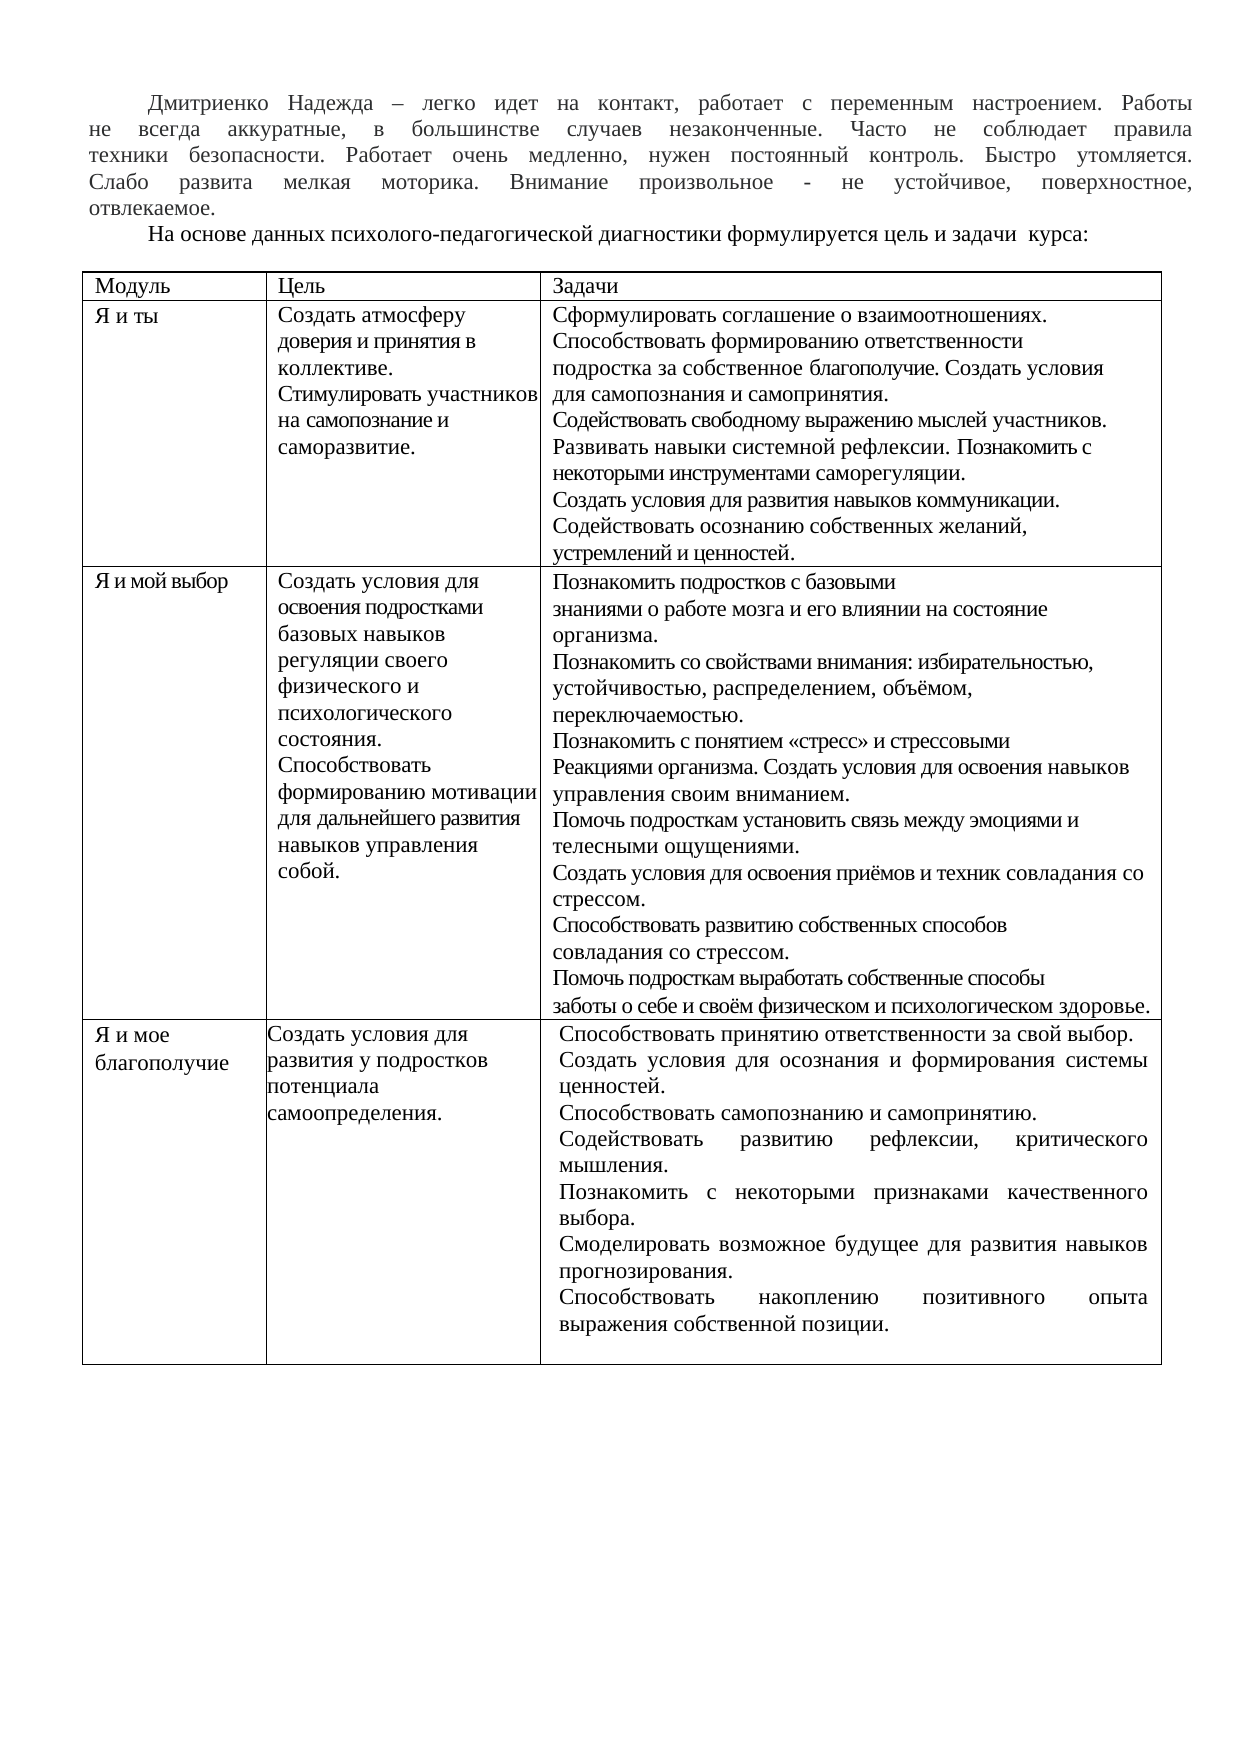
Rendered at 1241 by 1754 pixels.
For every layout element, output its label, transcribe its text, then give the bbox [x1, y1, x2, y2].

table_cell Способствовать принятию ответственности за свой выбор. Создать условия для осознания и формирования системы ценностей. Способствовать самопознанию и самопринятию. Содействовать развитию рефлексии, критического мышления. Познакомить с некоторыми признаками качественного выбора. Смоделировать возможное будущее для развития навыков прогнозирования. Способствовать накоплению позитивного опыта выражения собственной позиции. [541, 1020, 1161, 1364]
table_header Задачи [541, 273, 1161, 300]
table_cell Я и ты [83, 301, 266, 566]
table_cell Познакомить подростков с базовыми знаниями о работе мозга и его влиянии на состояние организма. Познакомить со свойствами внимания: избирательностью, устойчивостью, распределением, объёмом, переключаемостью. Познакомить с понятием «стресс» и стрессовыми Реакциями организма. Создать условия для освоения навыков управления своим вниманием. Помочь подросткам установить связь между эмоциями и телесными ощущениями. Создать условия для освоения приёмов и техник совладания со стрессом. Способствовать развитию собственных способов совладания со стрессом. Помочь подросткам выработать собственные способы заботы о себе и своём физическом и психологическом здоровье. [541, 567, 1161, 1019]
table_header Цель [267, 273, 540, 300]
table_cell Я и мой выбор [83, 567, 266, 1019]
text На основе данных психолого-педагогической диагностики формулируется цель и задачи курса: [89, 220, 1166, 247]
table_cell Я и мое благополучие [83, 1020, 266, 1364]
table_header Модуль [83, 273, 266, 300]
table_cell Создать атмосферу доверия и принятия в коллективе. Стимулировать участников на самопознание и саморазвитие. [267, 301, 540, 566]
table_cell Сформулировать соглашение о взаимоотношениях. Способствовать формированию ответственности подростка за собственное благополучие. Создать условия для самопознания и самопринятия. Содействовать свободному выражению мыслей участников. Развивать навыки системной рефлексии. Познакомить с некоторыми инструментами саморегуляции. Создать условия для развития навыков коммуникации. Содействовать осознанию собственных желаний, устремлений и ценностей. [541, 301, 1161, 566]
text Дмитриенко Надежда – легко идет на контакт, работает с переменным настроением. Работы не всегда аккуратные, в большинстве случаев незаконченные. Часто не соблюдает правила техники безопасности. Работает очень медленно, нужен постоянный контроль. Быстро утомляется. Слабо развита мелкая моторика. Внимание произвольное - не устойчивое, поверхностное, отвлекаемое. [89, 89, 1194, 220]
table_cell Создать условия для освоения подростками базовых навыков регуляции своего физического и психологического состояния. Способствовать формированию мотивации для дальнейшего развития навыков управления собой. [267, 567, 540, 1019]
table_cell Создать условия для развития у подростков потенциала самоопределения. [267, 1020, 540, 1364]
